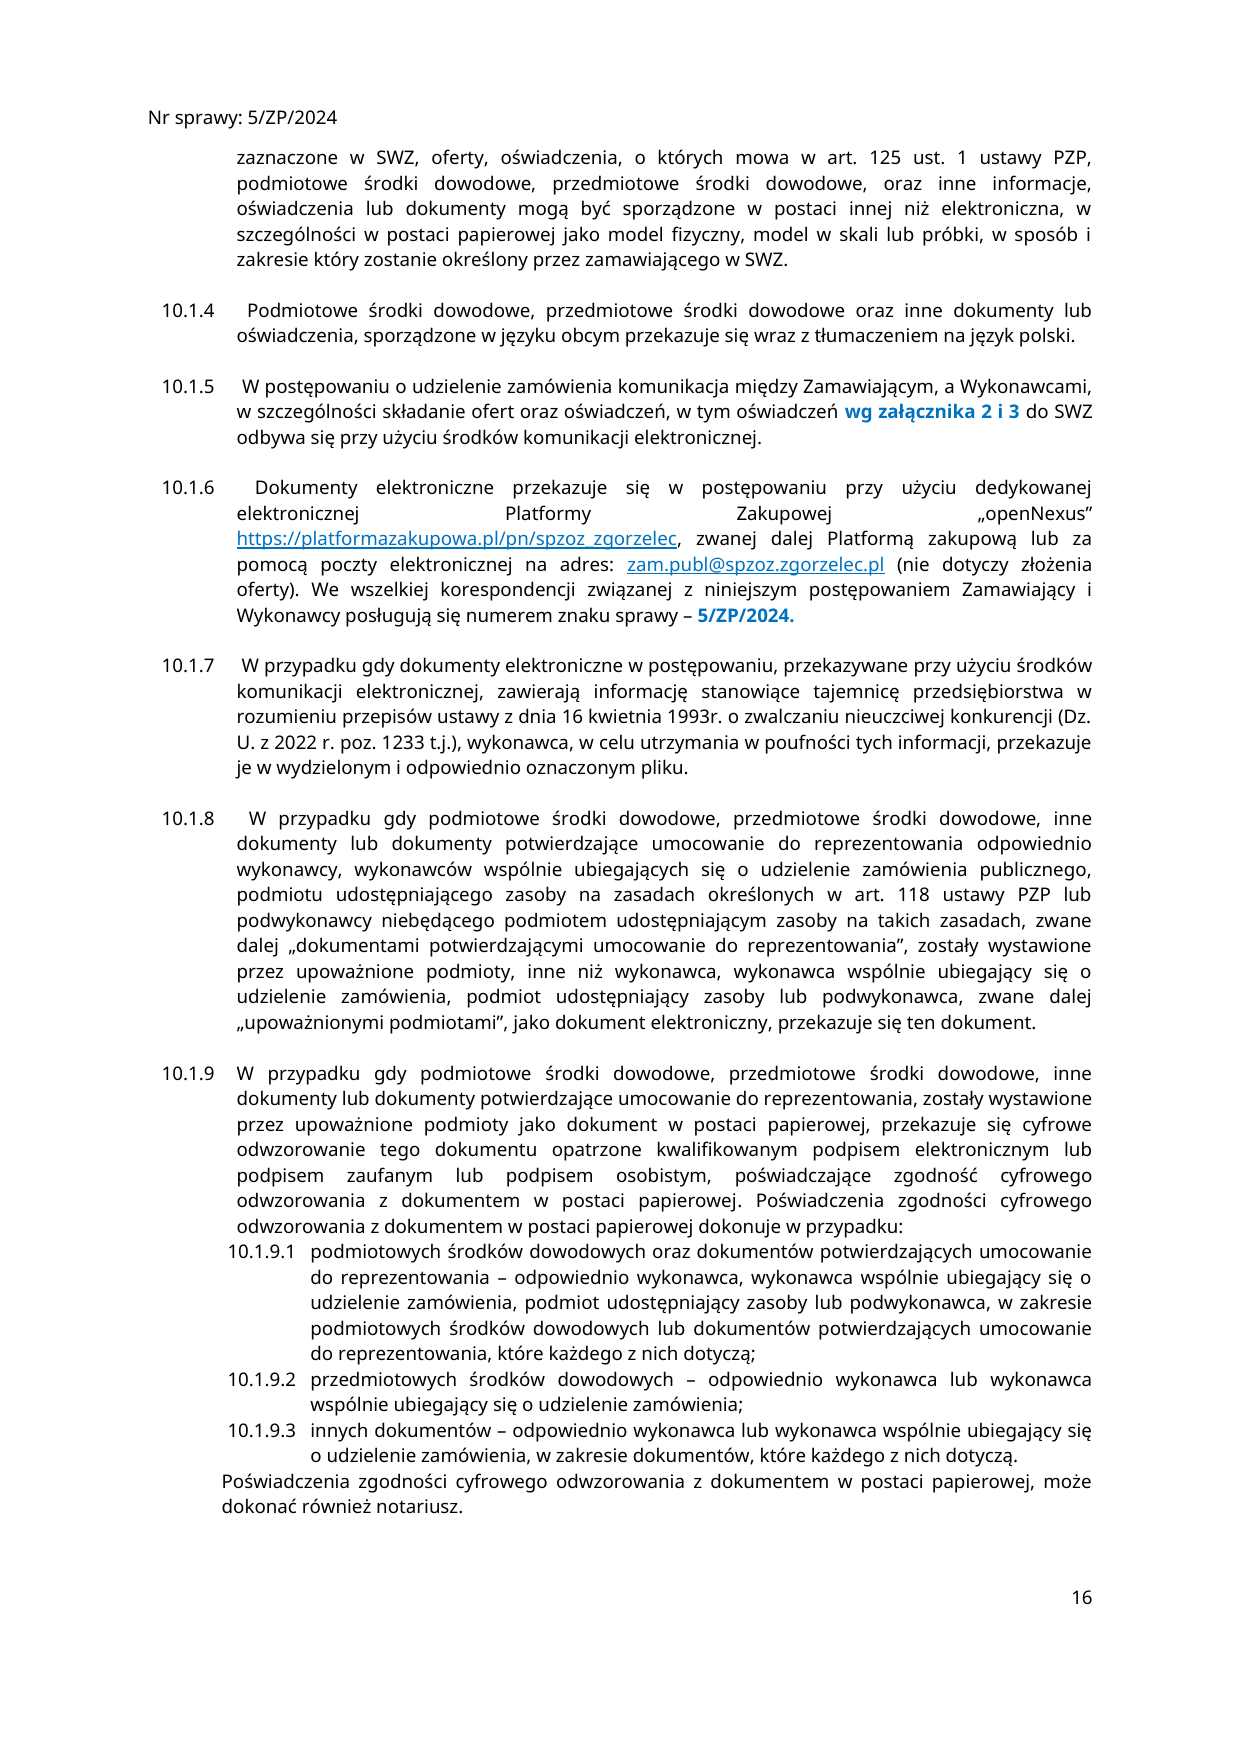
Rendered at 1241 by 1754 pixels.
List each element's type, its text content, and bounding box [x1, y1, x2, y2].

list przedmiotowych środków dowodowych – odpowiednio wykonawca lub wykonawca wspólnie ubiegający się o udzielenie zamówienia; [227, 1366, 1093, 1417]
list Dokumenty elektroniczne przekazuje się w postępowaniu przy użyciu dedykowanej elektronicznej Platformy Zakupowej „openNexus” https://platformazakupowa.pl/pn/spzoz_zgorzelec, zwanej dalej Platformą zakupową lub za pomocą poczty elektronicznej na adres: zam.publ@spzoz.zgorzelec.pl (nie dotyczy złożenia oferty). We wszelkiej korespondencji związanej z niniejszym postępowaniem Zamawiający i Wykonawcy posługują się numerem znaku sprawy – 5/ZP/2024. [161, 474, 1093, 628]
list W postępowaniu o udzielenie zamówienia komunikacja między Zamawiającym, a Wykonawcami, w szczególności składanie ofert oraz oświadczeń, w tym oświadczeń wg załącznika 2 i 3 do SWZ odbywa się przy użyciu środków komunikacji elektronicznej. [161, 373, 1093, 449]
list Podmiotowe środki dowodowe, przedmiotowe środki dowodowe oraz inne dokumenty lub oświadczenia, sporządzone w języku obcym przekazuje się wraz z tłumaczeniem na język polski. [161, 297, 1093, 348]
list W przypadku gdy podmiotowe środki dowodowe, przedmiotowe środki dowodowe, inne dokumenty lub dokumenty potwierdzające umocowanie do reprezentowania, zostały wystawione przez upoważnione podmioty jako dokument w postaci papierowej, przekazuje się cyfrowe odwzorowanie tego dokumentu opatrzone kwalifikowanym podpisem elektronicznym lub podpisem zaufanym lub podpisem osobistym, poświadczające zgodność cyfrowego odwzorowania z dokumentem w postaci papierowej. Poświadczenia zgodności cyfrowego odwzorowania z dokumentem w postaci papierowej dokonuje w przypadku: [161, 1060, 1093, 1238]
list innych dokumentów – odpowiednio wykonawca lub wykonawca wspólnie ubiegający się o udzielenie zamówienia, w zakresie dokumentów, które każdego z nich dotyczą. [227, 1417, 1093, 1468]
list podmiotowych środków dowodowych oraz dokumentów potwierdzających umocowanie do reprezentowania – odpowiednio wykonawca, wykonawca wspólnie ubiegający się o udzielenie zamówienia, podmiot udostępniający zasoby lub podwykonawca, w zakresie podmiotowych środków dowodowych lub dokumentów potwierdzających umocowanie do reprezentowania, które każdego z nich dotyczą; [227, 1238, 1093, 1366]
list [161, 144, 1093, 272]
list W przypadku gdy podmiotowe środki dowodowe, przedmiotowe środki dowodowe, inne dokumenty lub dokumenty potwierdzające umocowanie do reprezentowania odpowiednio wykonawcy, wykonawców wspólnie ubiegających się o udzielenie zamówienia publicznego, podmiotu udostępniającego zasoby na zasadach określonych w art. 118 ustawy PZP lub podwykonawcy niebędącego podmiotem udostępniającym zasoby na takich zasadach, zwane dalej „dokumentami potwierdzającymi umocowanie do reprezentowania”, zostały wystawione przez upoważnione podmioty, inne niż wykonawca, wykonawca wspólnie ubiegający się o udzielenie zamówienia, podmiot udostępniający zasoby lub podwykonawca, zwane dalej „upoważnionymi podmiotami”, jako dokument elektroniczny, przekazuje się ten dokument. [161, 805, 1093, 1035]
text Poświadczenia zgodności cyfrowego odwzorowania z dokumentem w postaci papierowej, może dokonać również notariusz. [221, 1468, 1093, 1519]
list W przypadku gdy dokumenty elektroniczne w postępowaniu, przekazywane przy użyciu środków komunikacji elektronicznej, zawierają informację stanowiące tajemnicę przedsiębiorstwa w rozumieniu przepisów ustawy z dnia 16 kwietnia 1993r. o zwalczaniu nieuczciwej konkurencji (Dz. U. z 2022 r. poz. 1233 t.j.), wykonawca, w celu utrzymania w poufności tych informacji, przekazuje je w wydzielonym i odpowiednio oznaczonym pliku. [161, 653, 1093, 780]
